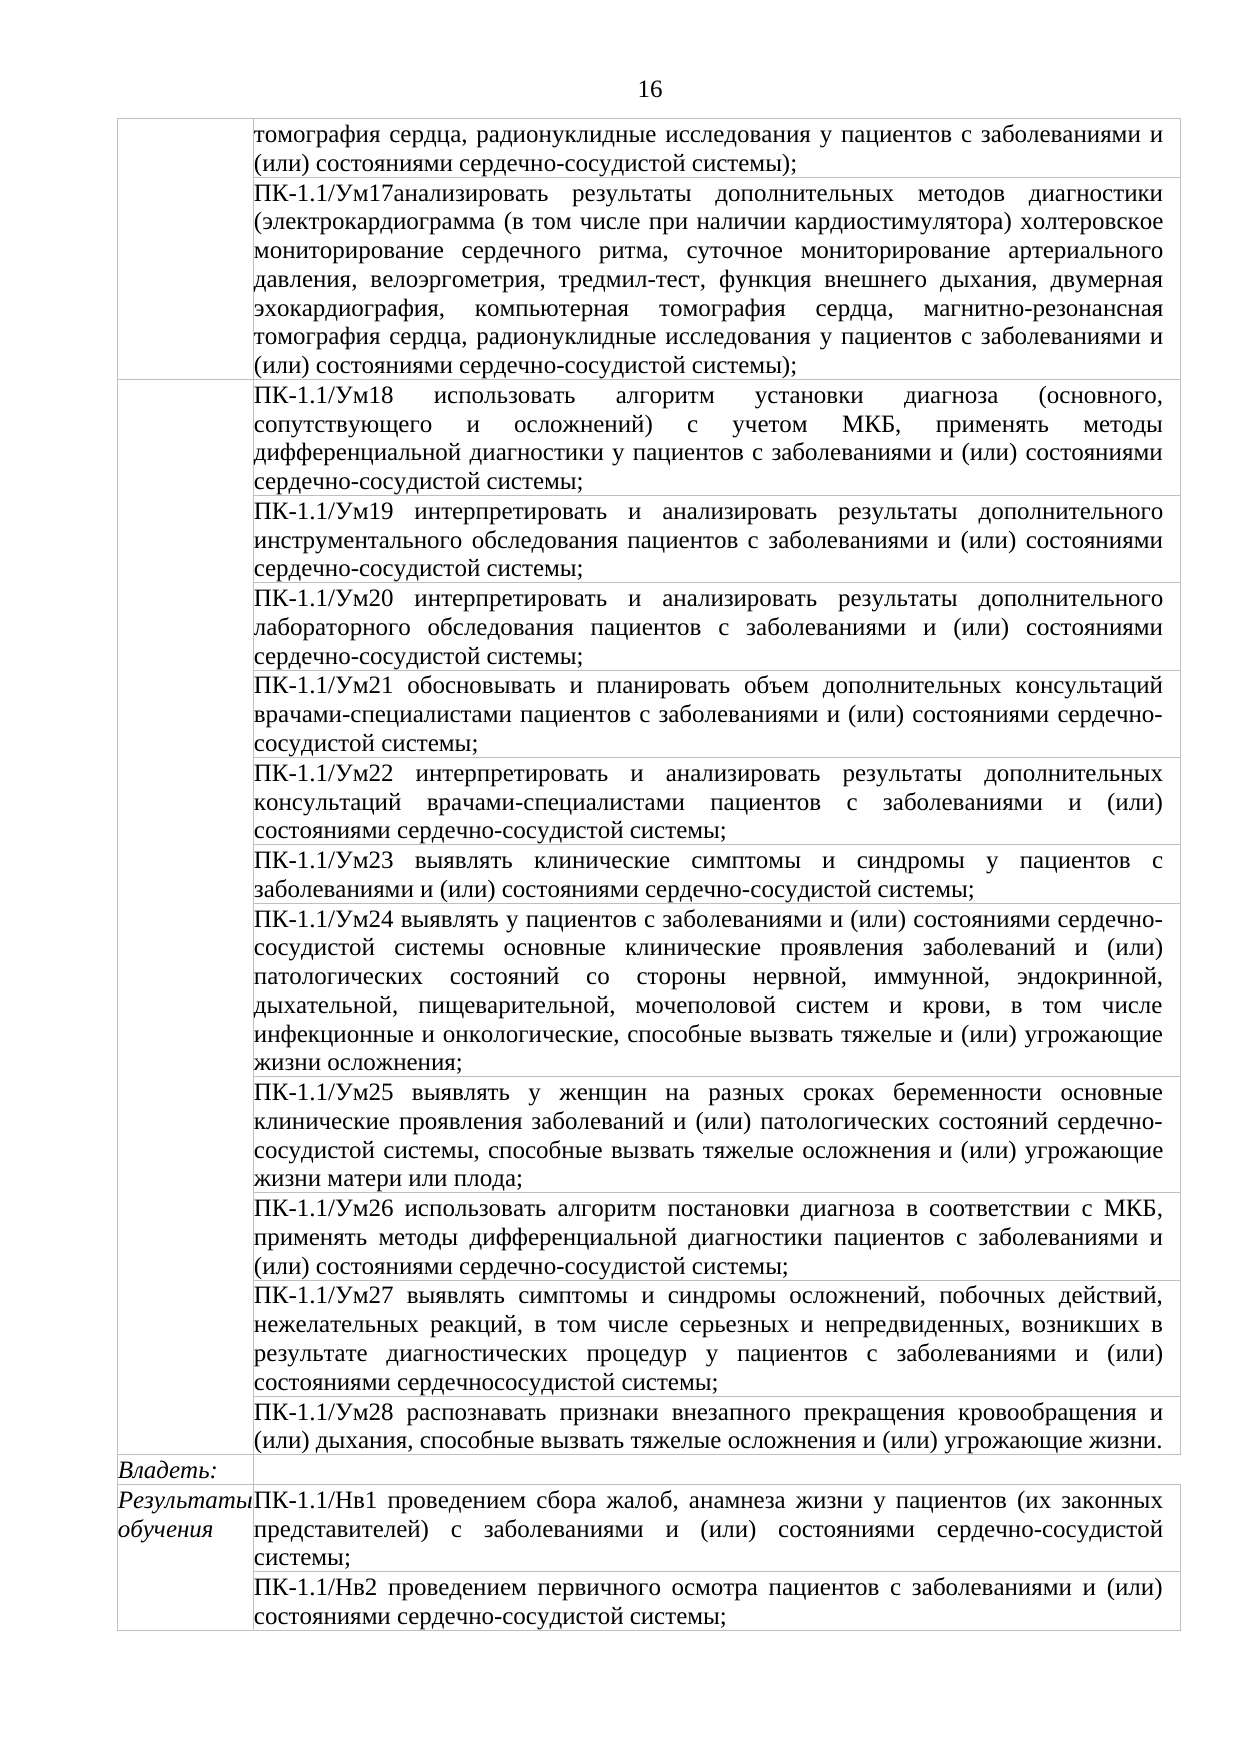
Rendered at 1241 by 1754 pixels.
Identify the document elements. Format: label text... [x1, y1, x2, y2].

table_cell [254, 119, 1180, 177]
table_cell ПК-1.1/Ум21 обосновывать и планировать объем дополнительных консультаций врачами-специалистами пациентов с заболеваниями и (или) состояниями сердечно-сосудистой системы; [254, 671, 1180, 757]
table_cell ПК-1.1/Ум24 выявлять у пациентов с заболеваниями и (или) состояниями сердечно-сосудистой системы основные клинические проявления заболеваний и (или) патологических состояний со стороны нервной, иммунной, эндокринной, дыхательной, пищеварительной, мочеполовой систем и крови, в том числе инфекционные и онкологические, способные вызвать тяжелые и (или) угрожающие жизни осложнения; [254, 904, 1180, 1076]
table_cell ПК-1.1/Ум25 выявлять у женщин на разных сроках беременности основные клинические проявления заболеваний и (или) патологических состояний сердечно-сосудистой системы, способные вызвать тяжелые осложнения и (или) угрожающие жизни матери или плода; [254, 1077, 1180, 1192]
table_cell ПК-1.1/Ум17анализировать результаты дополнительных методов диагностики (электрокардиограмма (в том числе при наличии кардиостимулятора) холтеровское мониторирование сердечного ритма, суточное мониторирование артериального давления, велоэргометрия, тредмил-тест, функция внешнего дыхания, двумерная эхокардиография, компьютерная томография сердца, магнитно-резонансная томография сердца, радионуклидные исследования у пациентов с заболеваниями и (или) состояниями сердечно-сосудистой системы); [254, 178, 1180, 379]
table_cell [118, 380, 253, 1454]
table_cell ПК-1.1/Нв1 проведением сбора жалоб, анамнеза жизни у пациентов (их законных представителей) с заболеваниями и (или) состояниями сердечно-сосудистой системы; [254, 1485, 1180, 1571]
table_cell Владеть: [118, 1455, 253, 1484]
table_cell ПК-1.1/Нв2 проведением первичного осмотра пациентов с заболеваниями и (или) состояниями сердечно-сосудистой системы; [254, 1572, 1180, 1630]
table_cell ПК-1.1/Ум23 выявлять клинические симптомы и синдромы у пациентов с заболеваниями и (или) состояниями сердечно-сосудистой системы; [254, 845, 1180, 903]
table_cell Результаты обучения [118, 1485, 253, 1630]
table_cell ПК-1.1/Ум19 интерпретировать и анализировать результаты дополнительного инструментального обследования пациентов с заболеваниями и (или) состояниями сердечно-сосудистой системы; [254, 496, 1180, 582]
table_cell ПК-1.1/Ум28 распознавать признаки внезапного прекращения кровообращения и (или) дыхания, способные вызвать тяжелые осложнения и (или) угрожающие жизни. [254, 1397, 1180, 1454]
table_cell ПК-1.1/Ум26 использовать алгоритм постановки диагноза в соответствии с МКБ, применять методы дифференциальной диагностики пациентов с заболеваниями и (или) состояниями сердечно-сосудистой системы; [254, 1193, 1180, 1279]
table_cell ПК-1.1/Ум20 интерпретировать и анализировать результаты дополнительного лабораторного обследования пациентов с заболеваниями и (или) состояниями сердечно-сосудистой системы; [254, 583, 1180, 669]
table_cell ПК-1.1/Ум27 выявлять симптомы и синдромы осложнений, побочных действий, нежелательных реакций, в том числе серьезных и непредвиденных, возникших в результате диагностических процедур у пациентов с заболеваниями и (или) состояниями сердечнососудистой системы; [254, 1281, 1180, 1396]
table_cell ПК-1.1/Ум18 использовать алгоритм установки диагноза (основного, сопутствующего и осложнений) с учетом МКБ, применять методы дифференциальной диагностики у пациентов с заболеваниями и (или) состояниями сердечно-сосудистой системы; [254, 380, 1180, 495]
table_cell ПК-1.1/Ум22 интерпретировать и анализировать результаты дополнительных консультаций врачами-специалистами пациентов с заболеваниями и (или) состояниями сердечно-сосудистой системы; [254, 758, 1180, 844]
